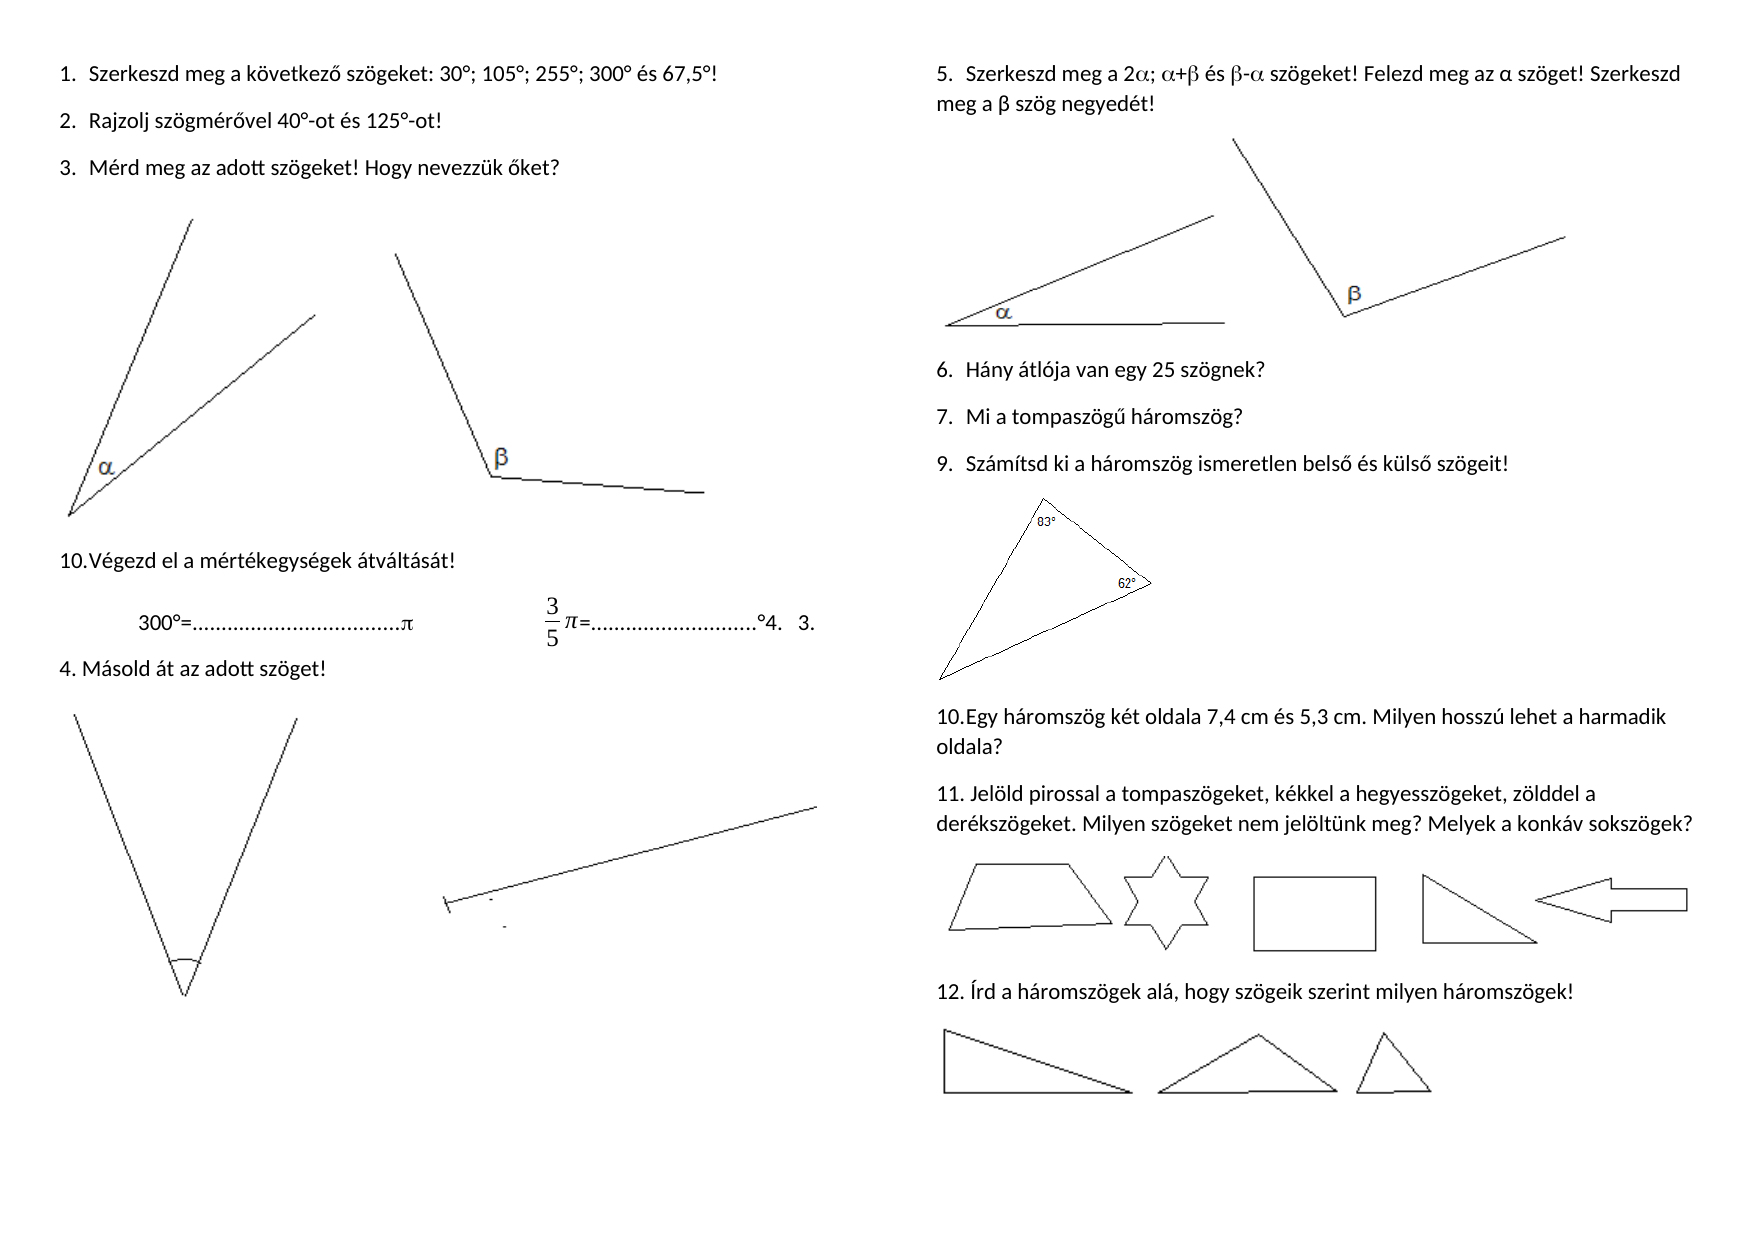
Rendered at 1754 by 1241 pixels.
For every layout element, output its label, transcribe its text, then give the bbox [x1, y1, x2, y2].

text 11. Jelöld pirossal a tompaszögeket, kékkel a hegyesszögeket, zölddel a derékszögeket. Milyen szögeket nem jelöltünk meg? Melyek a konkáv sokszögek? [936, 779, 1695, 838]
picture [936, 1023, 1438, 1105]
text 6. Hány átlója van egy 25 szögnek? [936, 355, 1695, 383]
text 9. Számítsd ki a háromszög ismeretlen belső és külső szögeit! [936, 449, 1695, 477]
picture [59, 700, 817, 1007]
text 10. Egy háromszög két oldala 7,4 cm és 5,3 cm. Milyen hosszú lehet a harmadik oldala? [936, 702, 1695, 761]
picture [936, 856, 1694, 958]
text 10. Végezd el a mértékegységek átváltását! [59, 546, 818, 574]
text 3. Mérd meg az adott szögeket! Hogy nevezzük őket? [59, 153, 818, 181]
text 1. Szerkeszd meg a következő szögeket: 30°; 105°; 255°; 300° és 67,5°! [59, 59, 818, 87]
picture [936, 495, 1152, 684]
text 12. Írd a háromszögek alá, hogy szögeik szerint milyen háromszögek! [936, 977, 1695, 1005]
picture [59, 199, 705, 528]
text 2. Rajzolj szögmérővel 40°-ot és 125°-ot! [59, 106, 818, 134]
text 5. Szerkeszd meg a 2; + és - szögeket! Felezd meg az α szöget! Szerkeszd meg a β szög negyedét! [936, 59, 1695, 117]
picture [936, 136, 1572, 337]
text 7. Mi a tompaszögű háromszög? [936, 402, 1695, 430]
text 300°= = °4. 3. 4. Másold át az adott szöget! [59, 593, 818, 682]
